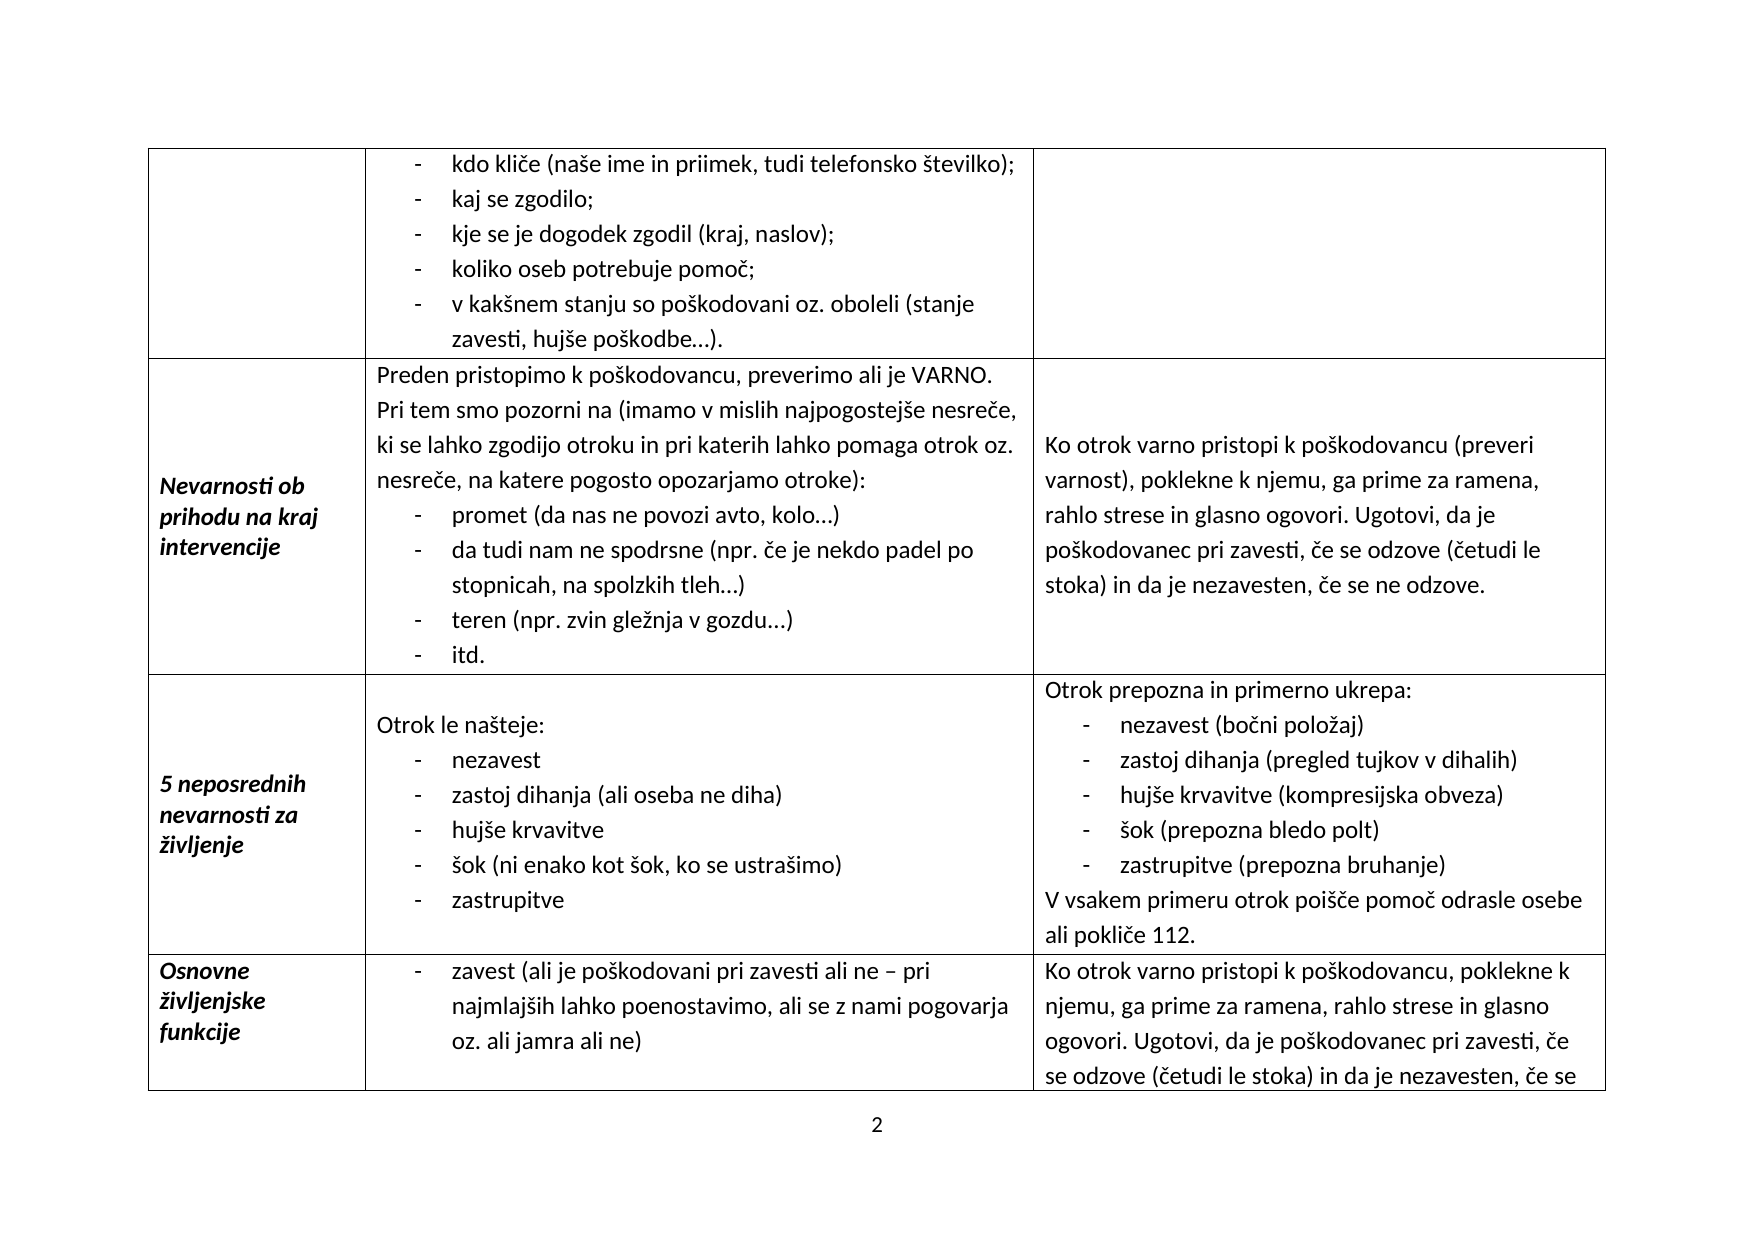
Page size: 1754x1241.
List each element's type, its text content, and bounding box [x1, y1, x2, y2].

table_cell Nevarnosti ob prihodu na kraj intervencije [149, 359, 365, 673]
table_cell Preden pristopimo k poškodovancu, preverimo ali je VARNO. Pri tem smo pozorni na (imamo v mislih najpogostejše nesreče, ki se lahko zgodijo otroku in pri katerih lahko pomaga otrok oz. nesreče, na katere pogosto opozarjamo otroke): promet (da nas ne povozi avto, kolo…) da tudi nam ne spodrsne (npr. če je nekdo padel po stopnicah, na spolzkih tleh…) teren (npr. zvin gležnja v gozdu...) itd. [366, 359, 1033, 673]
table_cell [1034, 955, 1605, 1090]
table_cell 5 neposrednih nevarnosti za življenje [149, 675, 365, 954]
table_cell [366, 149, 1033, 358]
table_cell Ko otrok varno pristopi k poškodovancu (preveri varnost), poklekne k njemu, ga prime za ramena, rahlo strese in glasno ogovori. Ugotovi, da je poškodovanec pri zavesti, če se odzove (četudi le stoka) in da je nezavesten, če se ne odzove. [1034, 359, 1605, 673]
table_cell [149, 955, 365, 1090]
table_cell Otrok prepozna in primerno ukrepa: nezavest (bočni položaj) zastoj dihanja (pregled tujkov v dihalih) hujše krvavitve (kompresijska obveza) šok (prepozna bledo polt) zastrupitve (prepozna bruhanje) V vsakem primeru otrok poišče pomoč odrasle osebe ali pokliče 112. [1034, 675, 1605, 954]
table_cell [366, 955, 1033, 1090]
table_cell Otrok le našteje: nezavest zastoj dihanja (ali oseba ne diha) hujše krvavitve šok (ni enako kot šok, ko se ustrašimo) zastrupitve [366, 675, 1033, 954]
